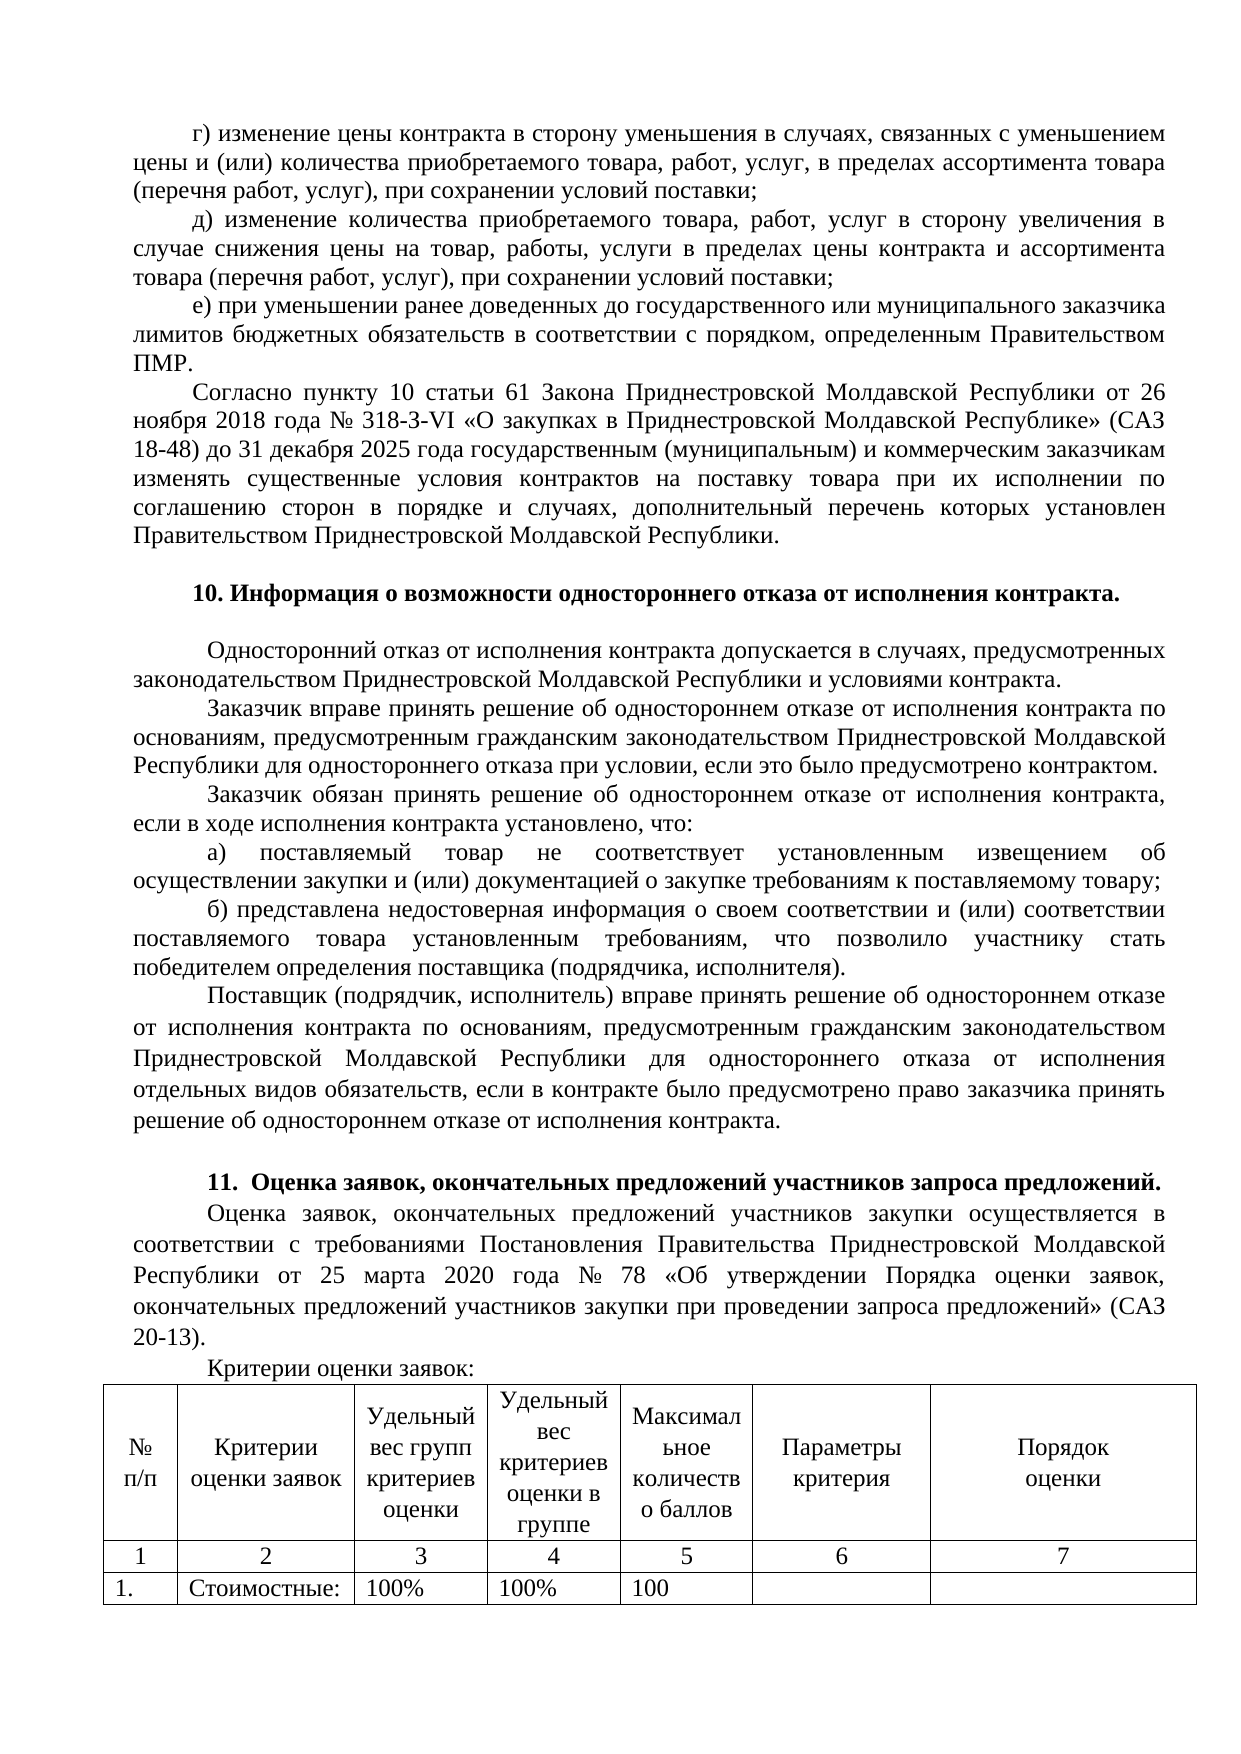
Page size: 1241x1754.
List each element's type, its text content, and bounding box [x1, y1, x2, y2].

text Оценка заявок, окончательных предложений участников закупки осуществляется в соответствии с требованиями Постановления Правительства Приднестровской Молдавской Республики от 25 марта 2020 года № 78 «Об утверждении Порядка оценки заявок, окончательных предложений участников закупки при проведении запроса предложений» (САЗ 20-13). [133, 1198, 1166, 1351]
text е) при уменьшении ранее доведенных до государственного или муниципального заказчика лимитов бюджетных обязательств в соответствии с порядком, определенным Правительством ПМР. [133, 291, 1166, 377]
text 10. Информация о возможности одностороннего отказа от исполнения контракта. [133, 578, 1166, 607]
table_cell 7 [931, 1541, 1196, 1572]
table_header Удельный вес групп критериев оценки [355, 1385, 487, 1540]
table_cell 4 [488, 1541, 620, 1572]
table_cell [931, 1573, 1196, 1604]
table_cell 2 [178, 1541, 354, 1572]
table_header Параметры критерия [753, 1385, 930, 1540]
table_cell 1. [104, 1573, 177, 1604]
text д) изменение количества приобретаемого товара, работ, услуг в сторону увеличения в случае снижения цены на товар, работы, услуги в пределах цены контракта и ассортимента товара (перечня работ, услуг), при сохранении условий поставки; [133, 204, 1166, 291]
table_cell 100 [621, 1573, 752, 1604]
table_cell 1 [104, 1541, 177, 1572]
table_cell 6 [753, 1541, 930, 1572]
table_cell Стоимостные: [178, 1573, 354, 1604]
text Односторонний отказ от исполнения контракта допускается в случаях, предусмотренных законодательством Приднестровской Молдавской Республики и условиями контракта. [133, 636, 1166, 693]
text Критерии оценки заявок: [133, 1353, 1166, 1382]
table_cell 3 [355, 1541, 487, 1572]
table_cell 100% [355, 1573, 487, 1604]
text б) представлена недостоверная информация о своем соответствии и (или) соответствии поставляемого товара установленным требованиям, что позволило участнику стать победителем определения поставщика (подрядчика, исполнителя). [133, 894, 1166, 981]
text Поставщик (подрядчик, исполнитель) вправе принять решение об одностороннем отказе от исполнения контракта по основаниям, предусмотренным гражданским законодательством Приднестровской Молдавской Республики для одностороннего отказа от исполнения отдельных видов обязательств, если в контракте было предусмотрено право заказчика принять решение об одностороннем отказе от исполнения контракта. [133, 981, 1166, 1133]
text а) поставляемый товар не соответствует установленным извещением об осуществлении закупки и (или) документацией о закупке требованиям к поставляемому товару; [133, 837, 1166, 894]
text Согласно пункту 10 статьи 61 Закона Приднестровской Молдавской Республики от 26 ноября 2018 года № 318-З-VI «О закупках в Приднестровской Молдавской Республике» (САЗ 18-48) до 31 декабря 2025 года государственным (муниципальным) и коммерческим заказчикам изменять существенные условия контрактов на поставку товара при их исполнении по соглашению сторон в порядке и случаях, дополнительный перечень которых установлен Правительством Приднестровской Молдавской Республики. [133, 377, 1166, 549]
table_cell 100% [488, 1573, 620, 1604]
list Оценка заявок, окончательных предложений участников запроса предложений. [207, 1167, 1166, 1196]
table_cell [753, 1573, 930, 1604]
table_header № п/п [104, 1385, 177, 1540]
text Заказчик вправе принять решение об одностороннем отказе от исполнения контракта по основаниям, предусмотренным гражданским законодательством Приднестровской Молдавской Республики для одностороннего отказа при условии, если это было предусмотрено контрактом. [133, 693, 1166, 779]
table_header Максимальное количество баллов [621, 1385, 752, 1540]
text Заказчик обязан принять решение об одностороннем отказе от исполнения контракта, если в ходе исполнения контракта установлено, что: [133, 779, 1166, 837]
table_header Критерии оценки заявок [178, 1385, 354, 1540]
table_header Удельный вес критериев оценки в группе [488, 1385, 620, 1540]
table_header Порядок оценки [931, 1385, 1196, 1540]
text г) изменение цены контракта в сторону уменьшения в случаях, связанных с уменьшением цены и (или) количества приобретаемого товара, работ, услуг, в пределах ассортимента товара (перечня работ, услуг), при сохранении условий поставки; [133, 118, 1166, 204]
table_cell 5 [621, 1541, 752, 1572]
